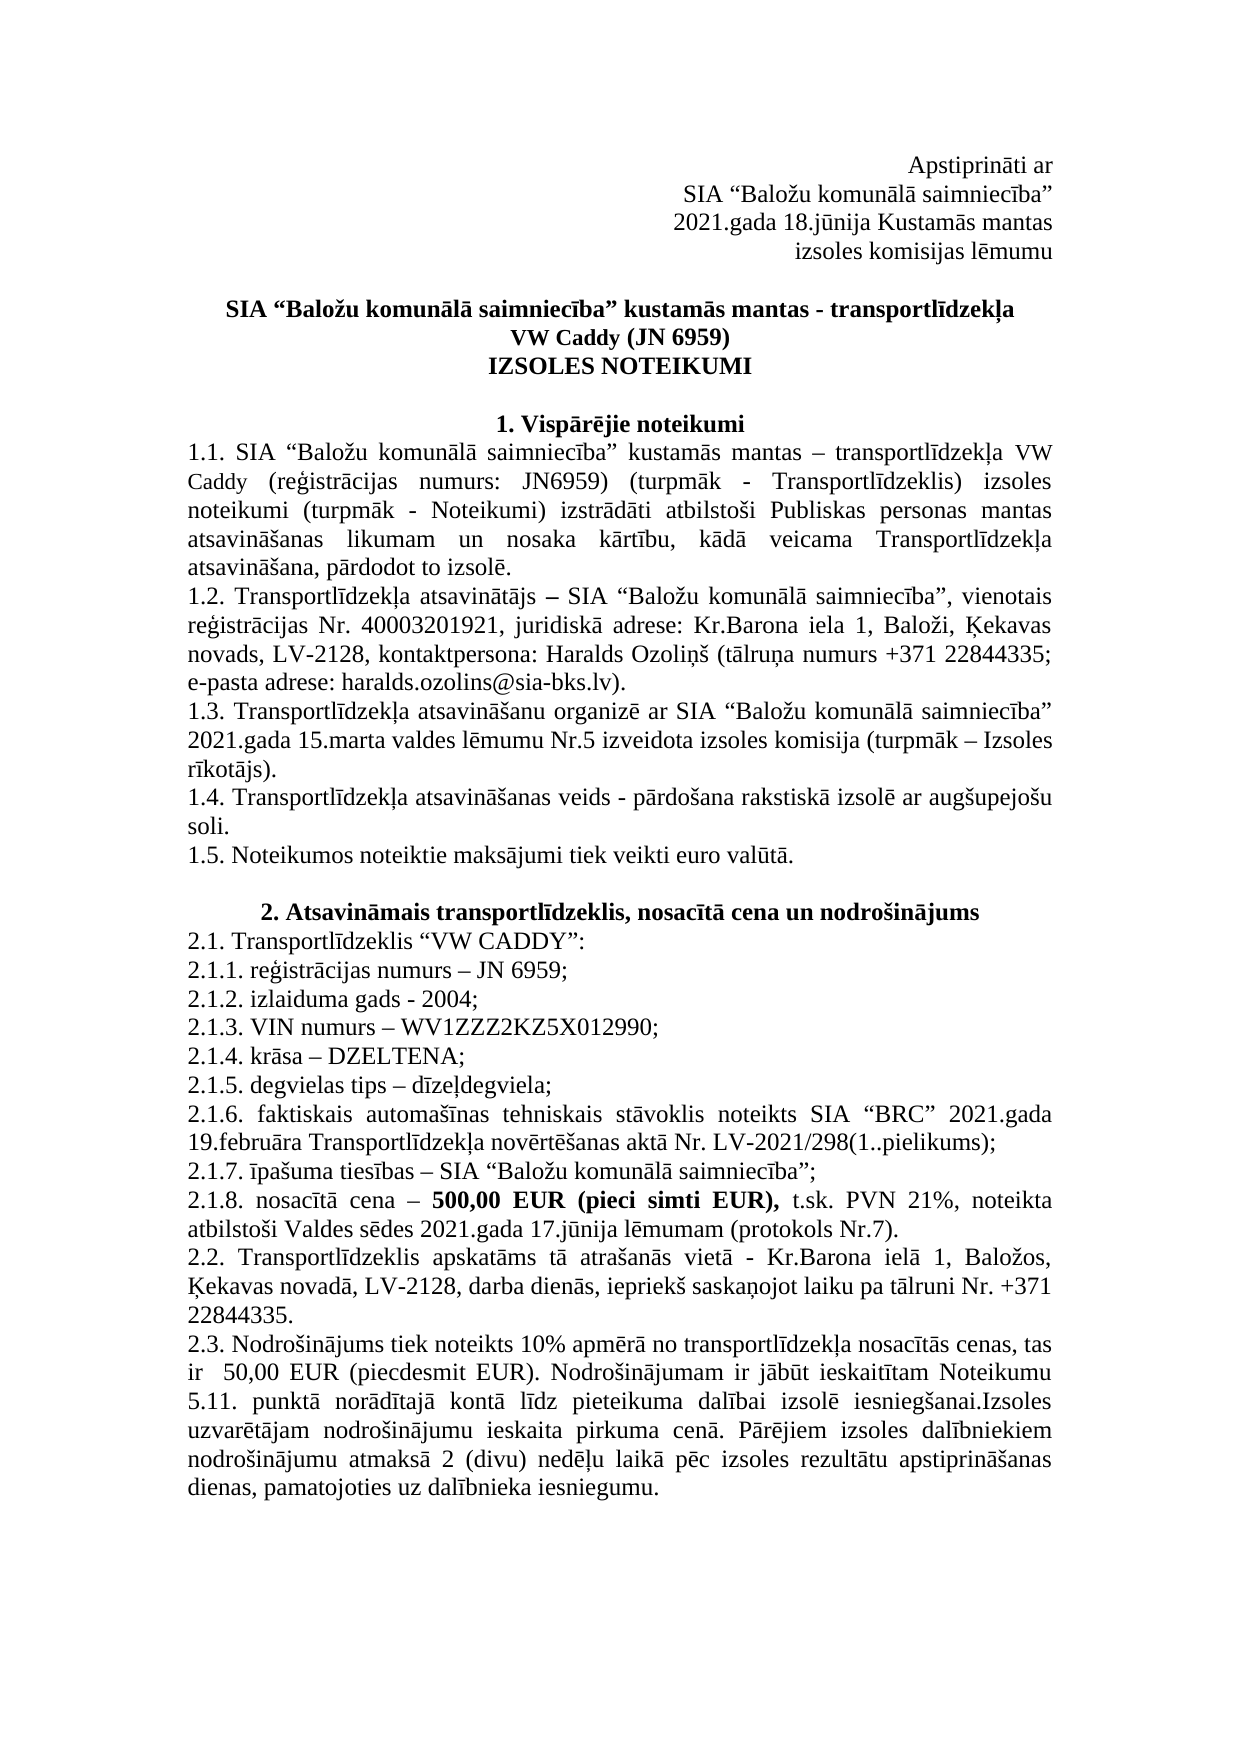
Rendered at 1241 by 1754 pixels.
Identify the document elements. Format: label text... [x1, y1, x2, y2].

text 2.1.7. īpašuma tiesības – SIA “Baložu komunālā saimniecība”; [187, 1156, 1053, 1185]
text izsoles komisijas lēmumu [187, 236, 1053, 265]
text 2021.gada 18.jūnija Kustamās mantas [187, 207, 1053, 236]
text 2.1.2. izlaiduma gads - 2004; [187, 984, 1053, 1012]
text SIA “Baložu komunālā saimniecība” [187, 179, 1053, 207]
text 1.2. Transportlīdzekļa atsavinātājs – SIA “Baložu komunālā saimniecība”, vienotais reģistrācijas Nr. 40003201921, juridiskā adrese: Kr.Barona iela 1, Baloži, Ķekavas novads, LV-2128, kontaktpersona: Haralds Ozoliņš (tālruņa numurs +371 22844335; e-pasta adrese: haralds.ozolins@sia-bks.lv). [187, 581, 1053, 696]
text IZSOLES NOTEIKUMI [187, 351, 1053, 380]
text 2.1. Transportlīdzeklis “VW CADDY”: [187, 926, 1053, 955]
text 2.1.3. VIN numurs – WV1ZZZ2KZ5X012990; [187, 1012, 1053, 1041]
text 1. Vispārējie noteikumi [187, 409, 1053, 437]
text 1.5. Noteikumos noteiktie maksājumi tiek veikti euro valūtā. [187, 840, 1053, 869]
text 2.1.1. reģistrācijas numurs – JN 6959; [187, 955, 1053, 984]
text 1.1. SIA “Baložu komunālā saimniecība” kustamās mantas – transportlīdzekļa VW Caddy (reģistrācijas numurs: JN6959) (turpmāk - Transportlīdzeklis) izsoles noteikumi (turpmāk - Noteikumi) izstrādāti atbilstoši Publiskas personas mantas atsavināšanas likumam un nosaka kārtību, kādā veicama Transportlīdzekļa atsavināšana, pārdodot to izsolē. [187, 437, 1053, 581]
text 2.1.5. degvielas tips – dīzeļdegviela; [187, 1070, 1053, 1099]
text 1.4. Transportlīdzekļa atsavināšanas veids - pārdošana rakstiskā izsolē ar augšupejošu soli. [187, 782, 1053, 840]
text VW Caddy (JN 6959) [187, 322, 1053, 351]
text 2.1.6. faktiskais automašīnas tehniskais stāvoklis noteikts SIA “BRC” 2021.gada 19.februāra Transportlīdzekļa novērtēšanas aktā Nr. LV-2021/298(1..pielikums); [187, 1099, 1053, 1156]
text 2.2. Transportlīdzeklis apskatāms tā atrašanās vietā - Kr.Barona ielā 1, Baložos, Ķekavas novadā, LV-2128, darba dienās, iepriekš saskaņojot laiku pa tālruni Nr. +371 22844335. [187, 1242, 1053, 1329]
text 1.3. Transportlīdzekļa atsavināšanu organizē ar SIA “Baložu komunālā saimniecība” 2021.gada 15.marta valdes lēmumu Nr.5 izveidota izsoles komisija (turpmāk – Izsoles rīkotājs). [187, 696, 1053, 782]
text SIA “Baložu komunālā saimniecība” kustamās mantas - transportlīdzekļa [187, 294, 1053, 322]
text 2.1.8. nosacītā cena – 500,00 EUR (pieci simti EUR), t.sk. PVN 21%, noteikta atbilstoši Valdes sēdes 2021.gada 17.jūnija lēmumam (protokols Nr.7). [187, 1185, 1053, 1242]
text 2. Atsavināmais transportlīdzeklis, nosacītā cena un nodrošinājums [187, 897, 1053, 926]
text Apstiprināti ar [187, 150, 1053, 179]
text 2.1.4. krāsa – DZELTENA; [187, 1041, 1053, 1070]
text 2.3. Nodrošinājums tiek noteikts 10% apmērā no transportlīdzekļa nosacītās cenas, tas ir 50,00 EUR (piecdesmit EUR). Nodrošinājumam ir jābūt ieskaitītam Noteikumu 5.11. punktā norādītajā kontā līdz pieteikuma dalībai izsolē iesniegšanai.Izsoles uzvarētājam nodrošinājumu ieskaita pirkuma cenā. Pārējiem izsoles dalībniekiem nodrošinājumu atmaksā 2 (divu) nedēļu laikā pēc izsoles rezultātu apstiprināšanas dienas, pamatojoties uz dalībnieka iesniegumu. [187, 1329, 1053, 1501]
